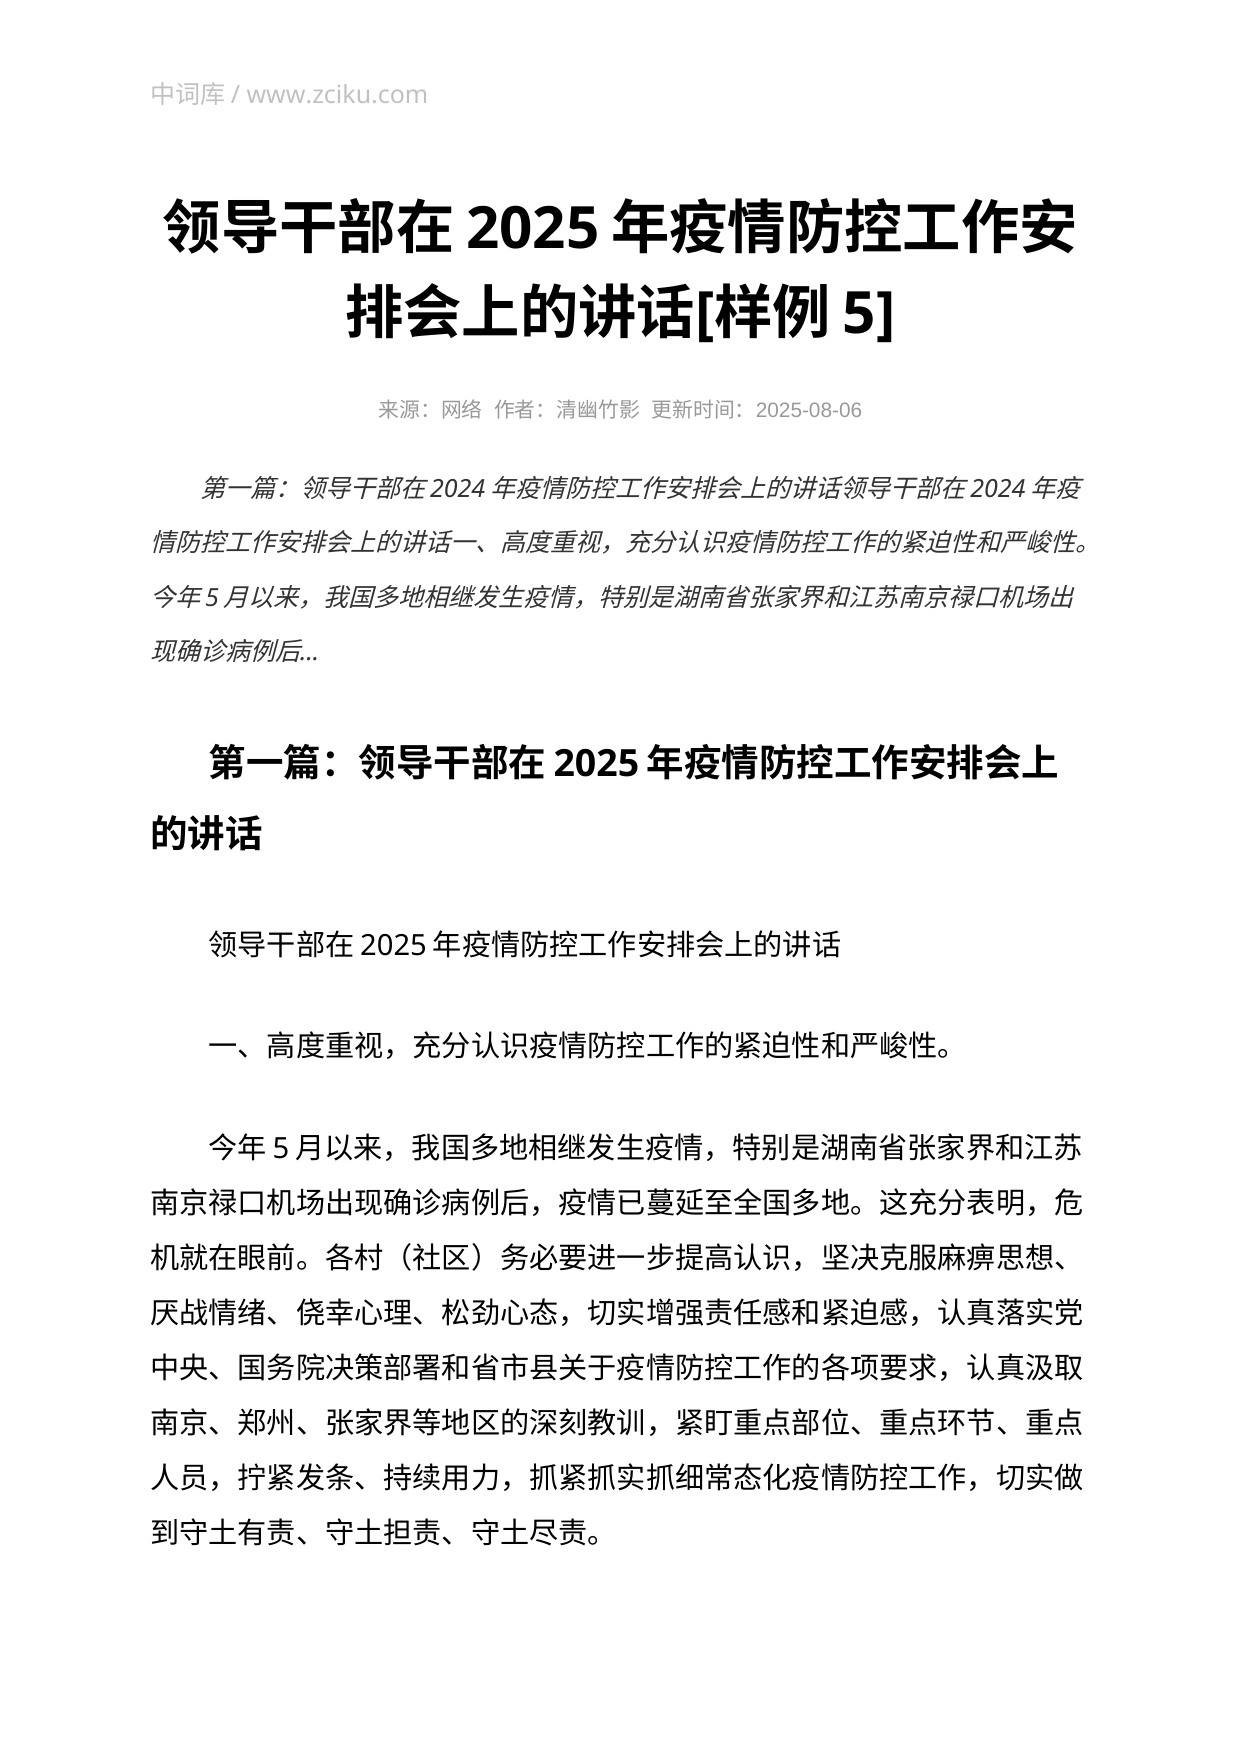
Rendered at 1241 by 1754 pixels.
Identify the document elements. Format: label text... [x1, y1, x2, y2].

text 今年5月以来，我国多地相继发生疫情，特别是湖南省张家界和江苏南京禄口机场出现确诊病例后，疫情已蔓延至全国多地。这充分表明，危机就在眼前。各村（社区）务必要进一步提高认识，坚决克服麻痹思想、厌战情绪、侥幸心理、松劲心态，切实增强责任感和紧迫感，认真落实党中央、国务院决策部署和省市县关于疫情防控工作的各项要求，认真汲取南京、郑州、张家界等地区的深刻教训，紧盯重点部位、重点环节、重点人员，拧紧发条、持续用力，抓紧抓实抓细常态化疫情防控工作，切实做到守土有责、守土担责、守土尽责。 [150, 1125, 1090, 1551]
text 第一篇：领导干部在2024年疫情防控工作安排会上的讲话领导干部在2024年疫情防控工作安排会上的讲话一、高度重视，充分认识疫情防控工作的紧迫性和严峻性。今年5月以来，我国多地相继发生疫情，特别是湖南省张家界和江苏南京禄口机场出现确诊病例后... [150, 468, 1090, 668]
subtitle 领导干部在2025年疫情防控工作安排会上的讲话[样例5] [150, 181, 1090, 351]
text 一、高度重视，充分认识疫情防控工作的紧迫性和严峻性。 [150, 1023, 1090, 1065]
text 来源：网络 作者：清幽竹影 更新时间：2025-08-06 [150, 398, 1090, 422]
text 第一篇：领导干部在2025年疫情防控工作安排会上的讲话 [150, 733, 1090, 858]
text 领导干部在2025年疫情防控工作安排会上的讲话 [150, 921, 1090, 963]
